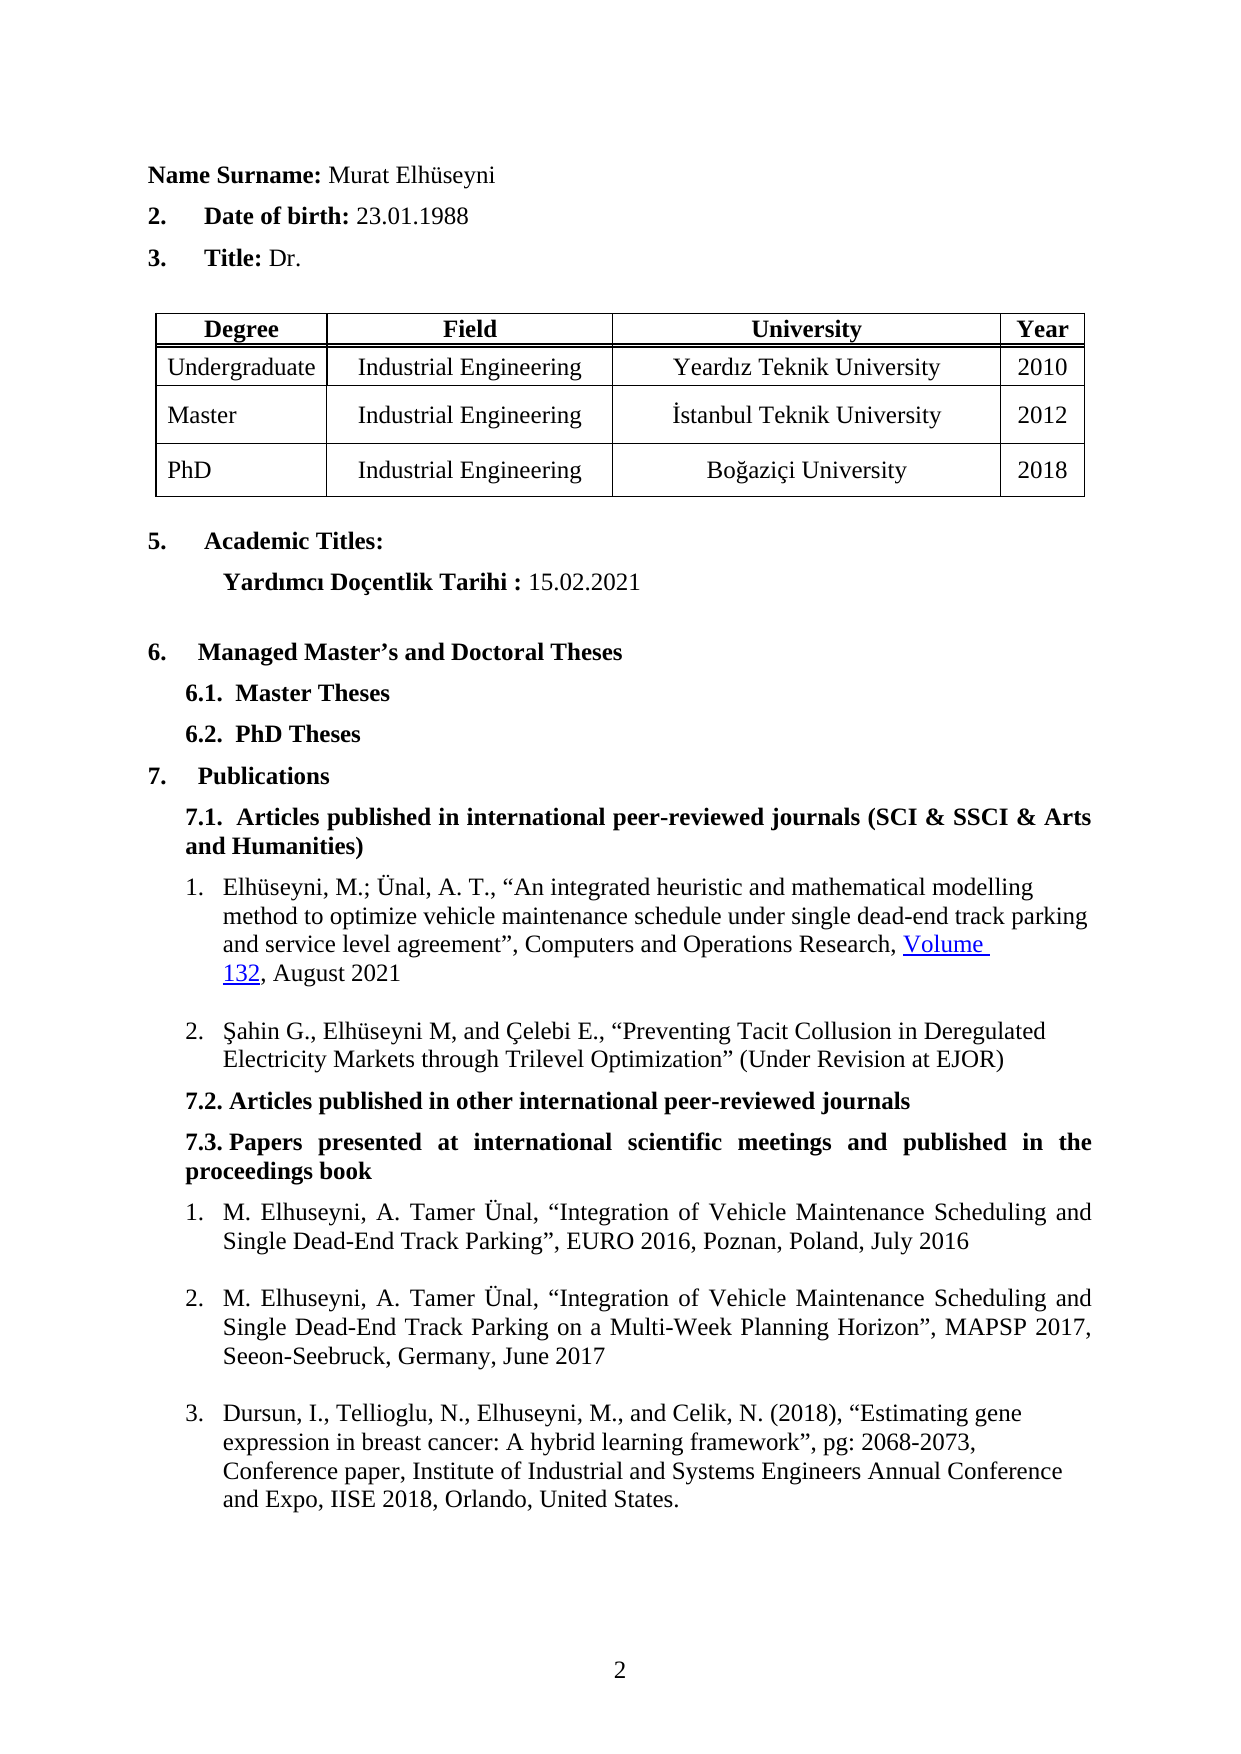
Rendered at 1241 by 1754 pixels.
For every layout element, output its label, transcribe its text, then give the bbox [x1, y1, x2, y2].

text 7. Publications [148, 761, 1093, 789]
text 6. Managed Master’s and Doctoral Theses [148, 637, 1093, 666]
text 7.1. Articles published in international peer-reviewed journals (SCI & SSCI & Arts and Humanities) [148, 802, 1093, 859]
table_cell 2010 [1001, 348, 1084, 385]
table_cell 2012 [1001, 386, 1084, 443]
table_cell 2018 [1001, 444, 1084, 496]
list M. Elhuseyni, A. Tamer Ünal, “Integration of Vehicle Maintenance Scheduling and Single Dead-End Track Parking”, EURO 2016, Poznan, Poland, July 2016 [185, 1197, 1093, 1254]
table_cell Industrial Engineering [327, 386, 612, 443]
text 7.2. Articles published in other international peer-reviewed journals [148, 1086, 1093, 1114]
table_header Year [1001, 314, 1084, 343]
text 6.2. PhD Theses [148, 719, 1093, 748]
table_cell PhD [157, 444, 326, 496]
table_cell İstanbul Teknik University [613, 386, 1000, 443]
table_cell Industrial Engineering [328, 348, 612, 385]
text Yardımcı Doçentlik Tarihi : 15.02.2021 [148, 567, 1093, 596]
table_cell Boğaziçi University [613, 444, 1000, 496]
table_cell Industrial Engineering [327, 444, 612, 496]
table_cell Yeardız Teknik University [613, 348, 1000, 385]
table_header University [613, 314, 1000, 343]
text 7.3. Papers presented at international scientific meetings and published in the proceedings book [148, 1127, 1093, 1184]
table_cell Undergraduate [157, 348, 326, 385]
list Elhüseyni, M.; Ünal, A. T., “An integrated heuristic and mathematical modelling method to optimize vehicle maintenance schedule under single dead-end track parking and service level agreement”, Computers and Operations Research, Volume 132, August 2021 [185, 872, 1093, 987]
text 3. Title: Dr. [148, 243, 1093, 271]
text 2. Date of birth: 23.01.1988 [148, 201, 1093, 230]
list Dursun, I., Tellioglu, N., Elhuseyni, M., and Celik, N. (2018), “Estimating gene expression in breast cancer: A hybrid learning framework”, pg: 2068-2073, Conference paper, Institute of Industrial and Systems Engineers Annual Conference and Expo, IISE 2018, Orlando, United States. [185, 1398, 1093, 1513]
list M. Elhuseyni, A. Tamer Ünal, “Integration of Vehicle Maintenance Scheduling and Single Dead-End Track Parking on a Multi-Week Planning Horizon”, MAPSP 2017, Seeon-Seebruck, Germany, June 2017 [185, 1283, 1093, 1369]
text 6.1. Master Theses [148, 678, 1093, 707]
table_header Field [328, 314, 612, 343]
table_cell Master [157, 386, 326, 443]
list Şahin G., Elhüseyni M, and Çelebi E., “Preventing Tacit Collusion in Deregulated Electricity Markets through Trilevel Optimization” (Under Revision at EJOR) [185, 1016, 1093, 1073]
table_header Degree [157, 314, 326, 343]
text 5. Academic Titles: [148, 526, 1093, 554]
text Name Surname: Murat Elhüseyni [148, 160, 1093, 189]
